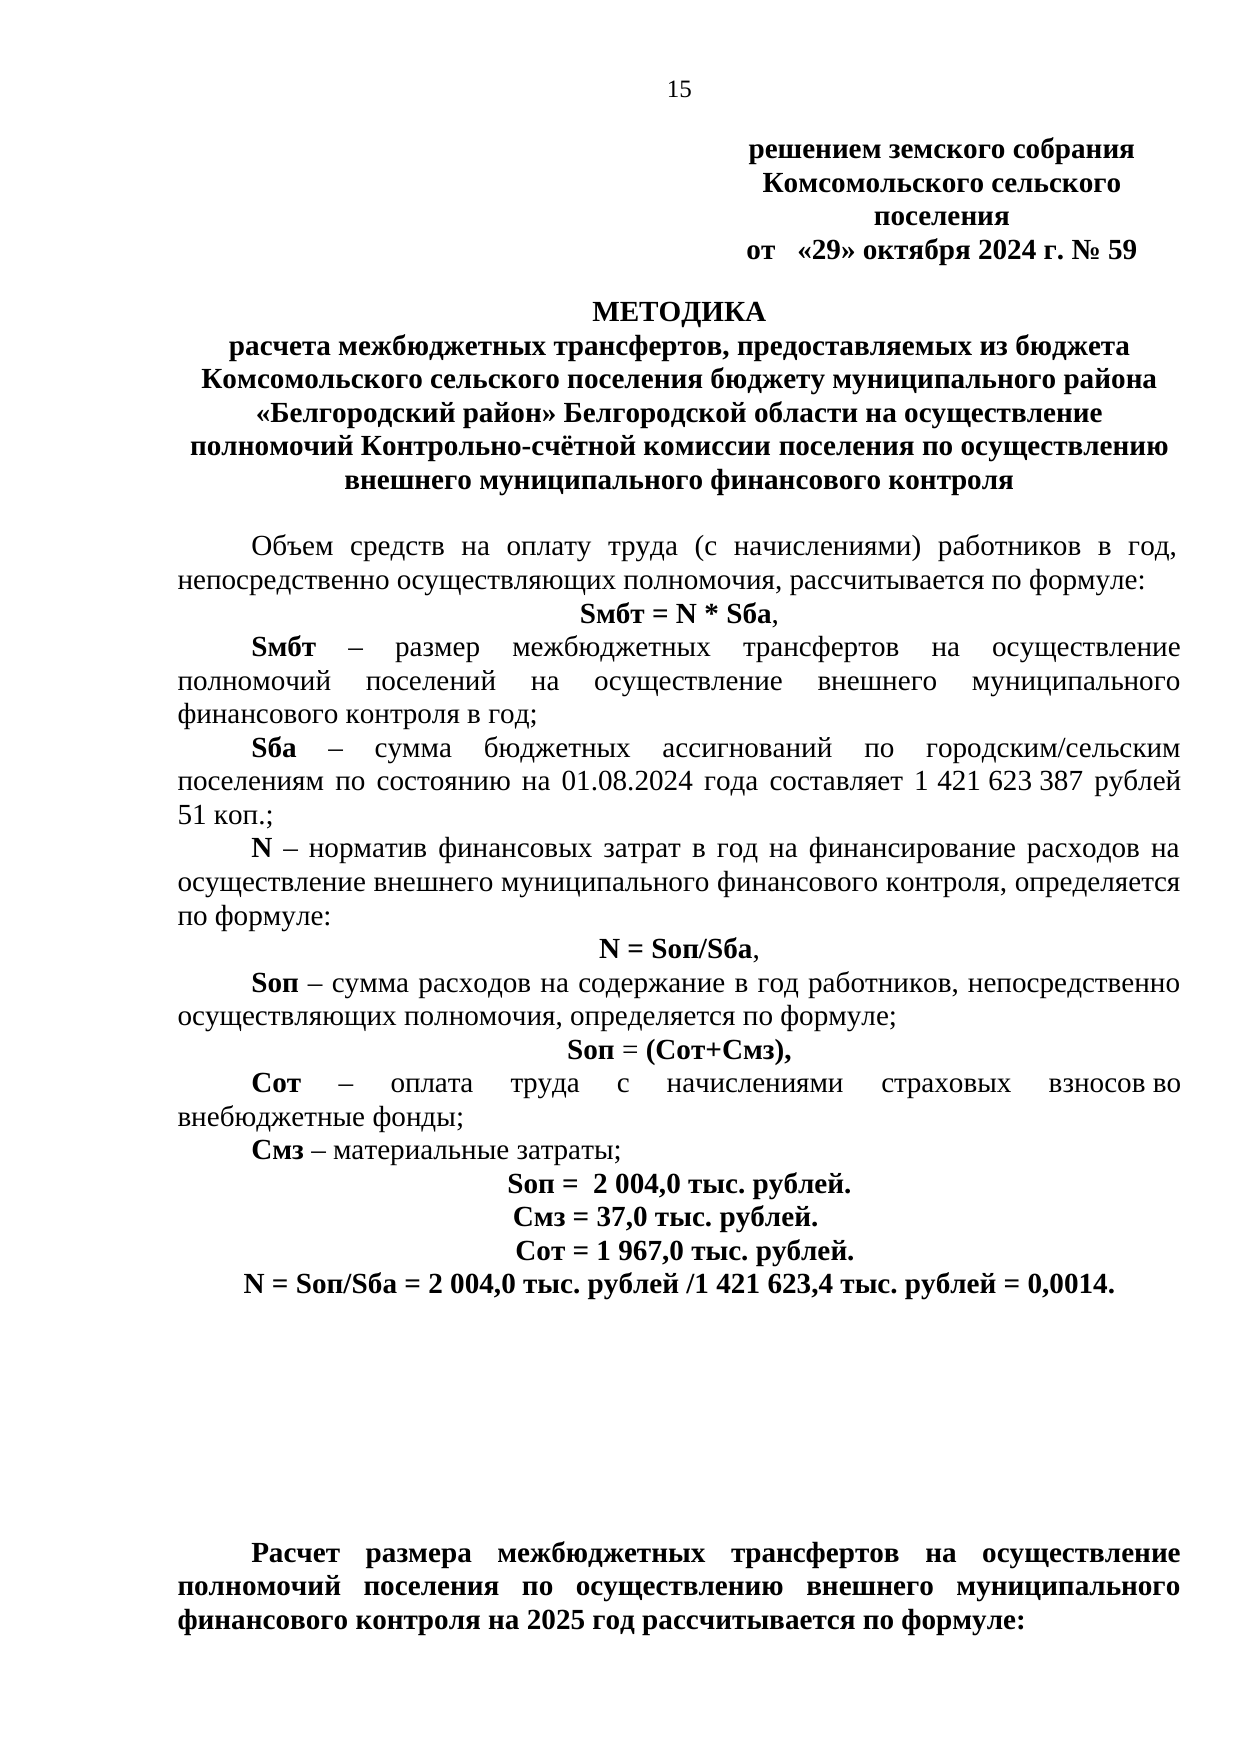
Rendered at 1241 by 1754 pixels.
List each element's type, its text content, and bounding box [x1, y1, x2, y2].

text Смз = 37,0 тыс. рублей. [177, 1199, 1181, 1233]
text Сот – оплата труда с начислениями страховых взносов во внебюджетные фонды; [177, 1065, 1181, 1132]
text Sоп – сумма расходов на содержание в год работников, непосредственно осуществляющих полномочия, определяется по формуле; [177, 965, 1181, 1032]
text Sоп = (Сот+Смз), [177, 1032, 1181, 1065]
text N = Sоп/Sба, [177, 931, 1181, 965]
text N – норматив финансовых затрат в год на финансирование расходов на осуществление внешнего муниципального финансового контроля, определяется по формуле: [177, 831, 1181, 931]
text Sмбт = N * Sба, [177, 596, 1181, 629]
text решением земского собрания Комсомольского сельского поселения [702, 131, 1181, 232]
text N = Sоп/Sба = 2 004,0 тыс. рублей /1 421 623,4 тыс. рублей = 0,0014. [177, 1267, 1181, 1300]
text расчета межбюджетных трансфертов, предоставляемых из бюджета Комсомольского сельского поселения бюджету муниципального района «Белгородский район» Белгородской области на осуществление полномочий Контрольно-счётной комиссии поселения по осуществлению внешнего муниципального финансового контроля [177, 328, 1181, 496]
text Sба – сумма бюджетных ассигнований по городским/сельским поселениям по состоянию на 01.08.2024 года составляет 1 421 623 387 рублей 51 коп.; [177, 730, 1181, 831]
text Смз – материальные затраты; [177, 1132, 1181, 1166]
text Сот = 1 967,0 тыс. рублей. [325, 1233, 1181, 1267]
text методика [177, 294, 1181, 328]
text от «29» октября 2024 г. № 59 [702, 232, 1181, 266]
text Расчет размера межбюджетных трансфертов на осуществление полномочий поселения по осуществлению внешнего муниципального финансового контроля на 2025 год рассчитывается по формуле: [177, 1535, 1181, 1636]
text Sмбт – размер межбюджетных трансфертов на осуществление полномочий поселений на осуществление внешнего муниципального финансового контроля в год; [177, 629, 1181, 730]
text Объем средств на оплату труда (с начислениями) работников в год, непосредственно осуществляющих полномочия, рассчитывается по формуле: [177, 529, 1178, 596]
text Sоп = 2 004,0 тыс. рублей. [177, 1166, 1181, 1199]
